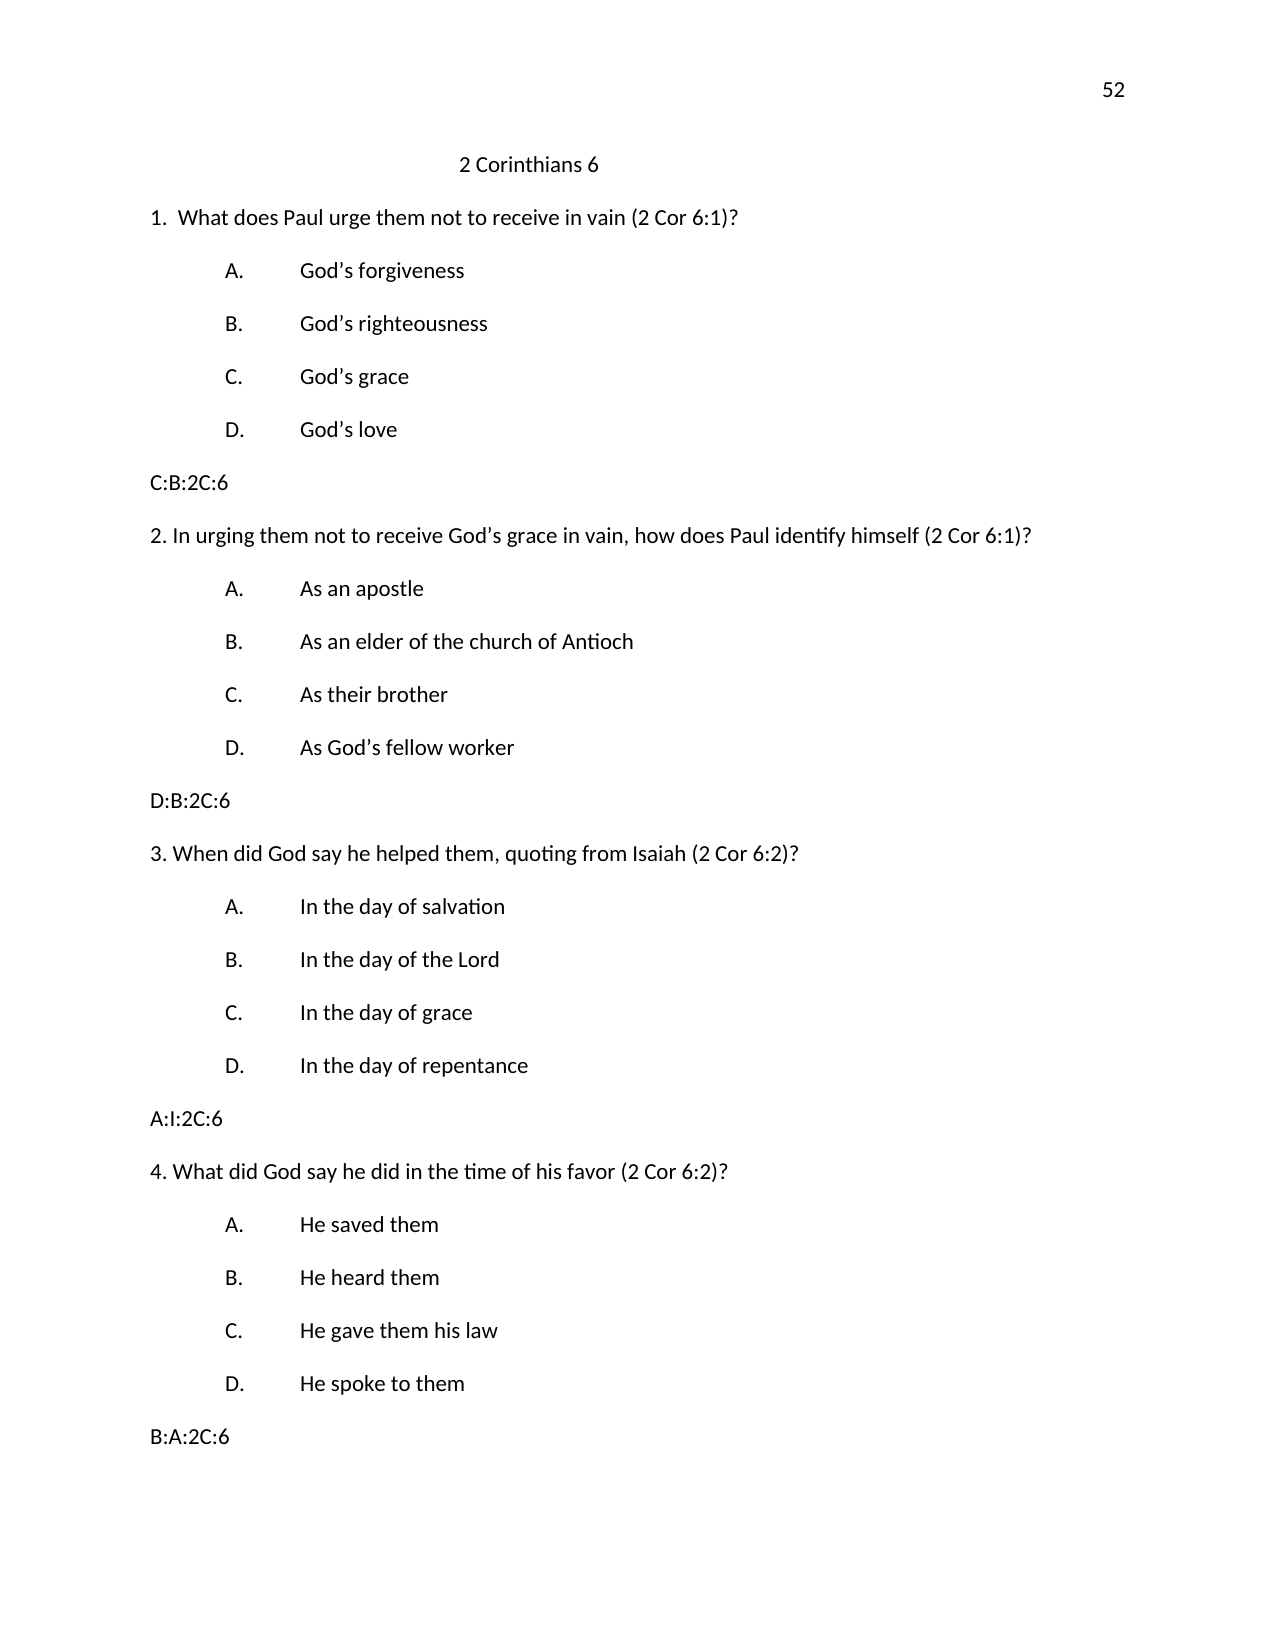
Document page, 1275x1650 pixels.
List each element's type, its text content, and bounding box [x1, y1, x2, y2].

text A:I:2C:6 [150, 1104, 1125, 1132]
text B. In the day of the Lord [150, 945, 1125, 973]
text 4. What did God say he did in the time of his favor (2 Cor 6:2)? [150, 1157, 1125, 1185]
text A. As an apostle [150, 574, 1125, 602]
text D. In the day of repentance [150, 1051, 1125, 1079]
text C. In the day of grace [150, 998, 1125, 1026]
text D. He spoke to them [150, 1369, 1125, 1397]
text C. He gave them his law [150, 1316, 1125, 1344]
text 2 Corinthians 6 [150, 150, 1125, 178]
text D. As God’s fellow worker [150, 733, 1125, 761]
text B. He heard them [150, 1263, 1125, 1291]
text C. As their brother [150, 680, 1125, 708]
text A. He saved them [150, 1210, 1125, 1238]
text 1. What does Paul urge them not to receive in vain (2 Cor 6:1)? [150, 203, 1125, 231]
text C:B:2C:6 [150, 468, 1125, 496]
text A. In the day of salvation [150, 892, 1125, 920]
text B. As an elder of the church of Antioch [150, 627, 1125, 655]
text B. God’s righteousness [150, 309, 1125, 337]
text C. God’s grace [150, 362, 1125, 390]
text A. God’s forgiveness [150, 256, 1125, 284]
text D. God’s love [150, 415, 1125, 443]
text 2. In urging them not to receive God’s grace in vain, how does Paul identify himself (2 Cor 6:1)? [150, 521, 1125, 549]
text 3. When did God say he helped them, quoting from Isaiah (2 Cor 6:2)? [150, 839, 1125, 867]
text B:A:2C:6 [150, 1422, 1125, 1451]
text D:B:2C:6 [150, 786, 1125, 814]
